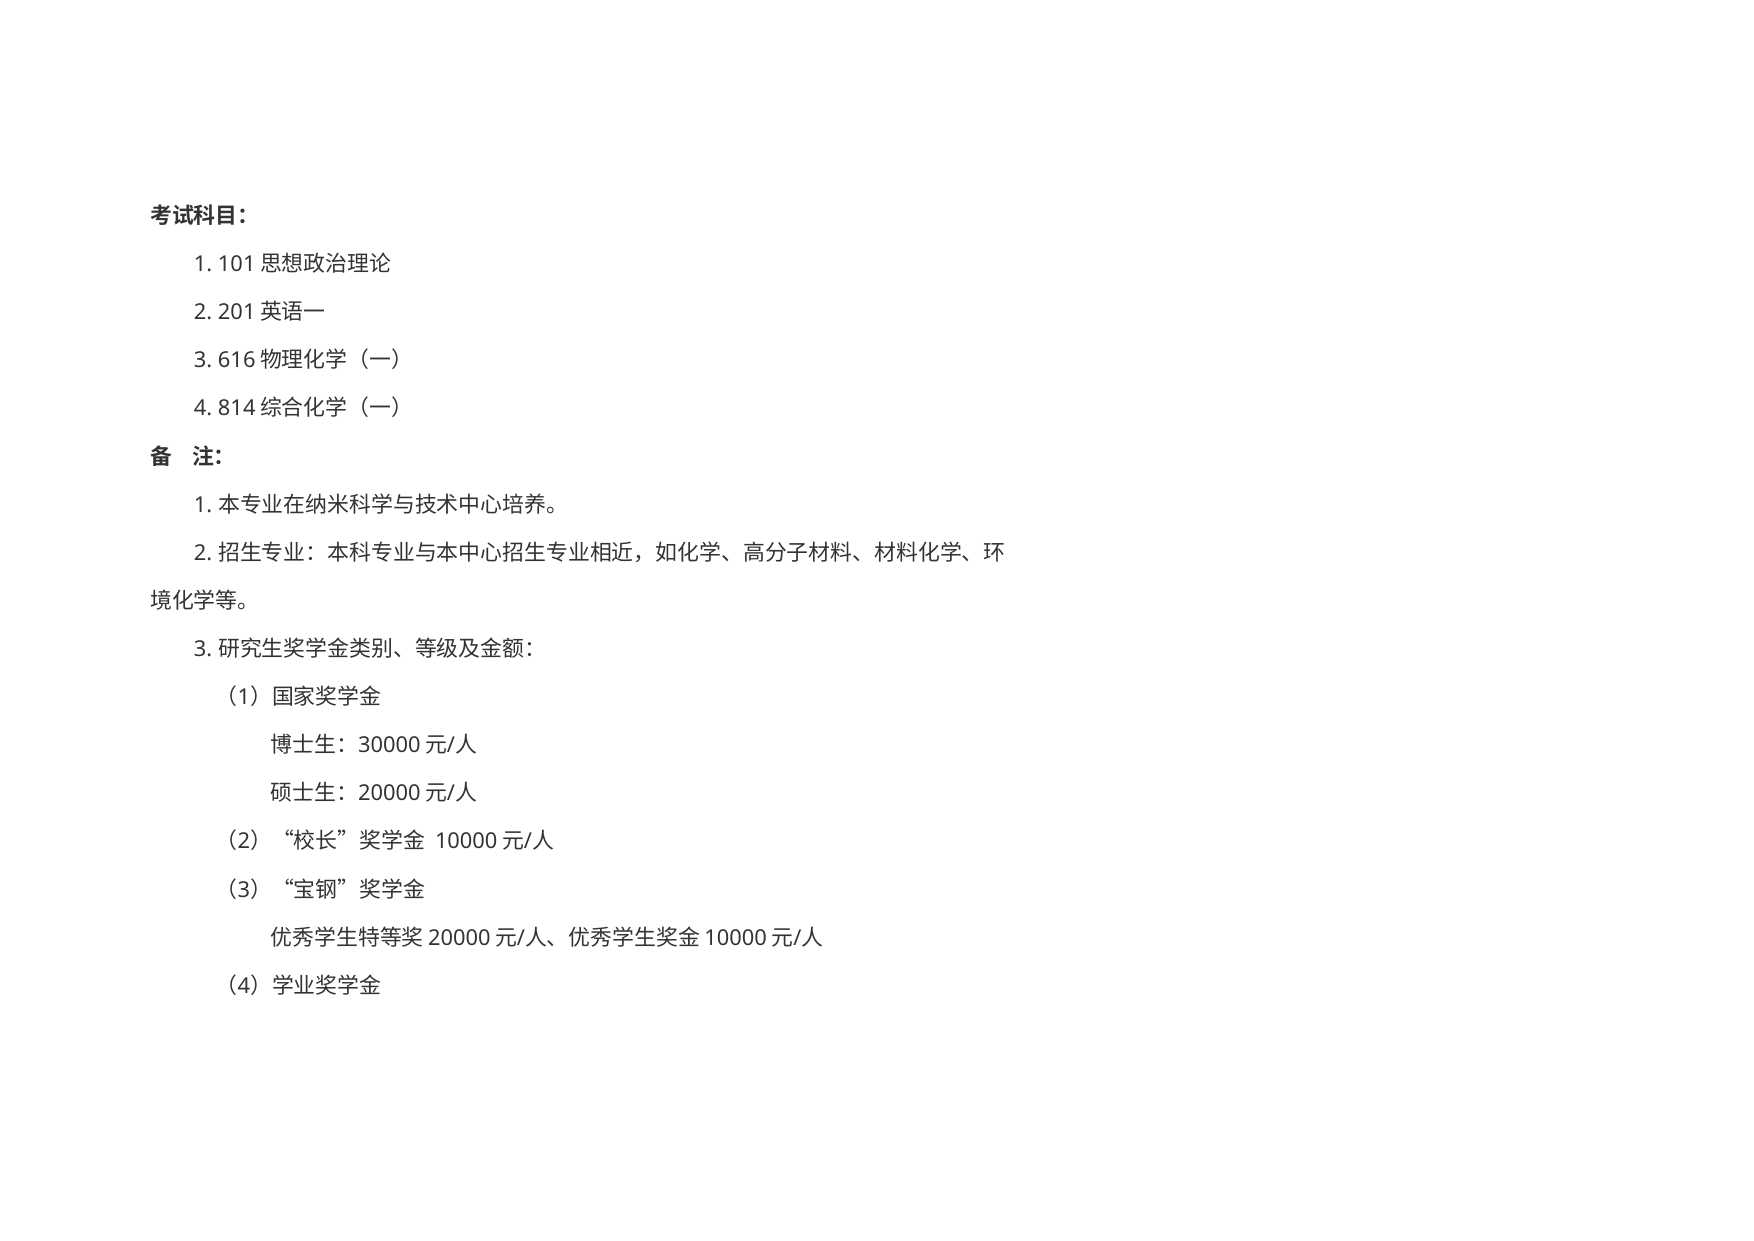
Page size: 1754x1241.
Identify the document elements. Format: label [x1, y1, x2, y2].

table_header [150, 198, 1604, 1016]
